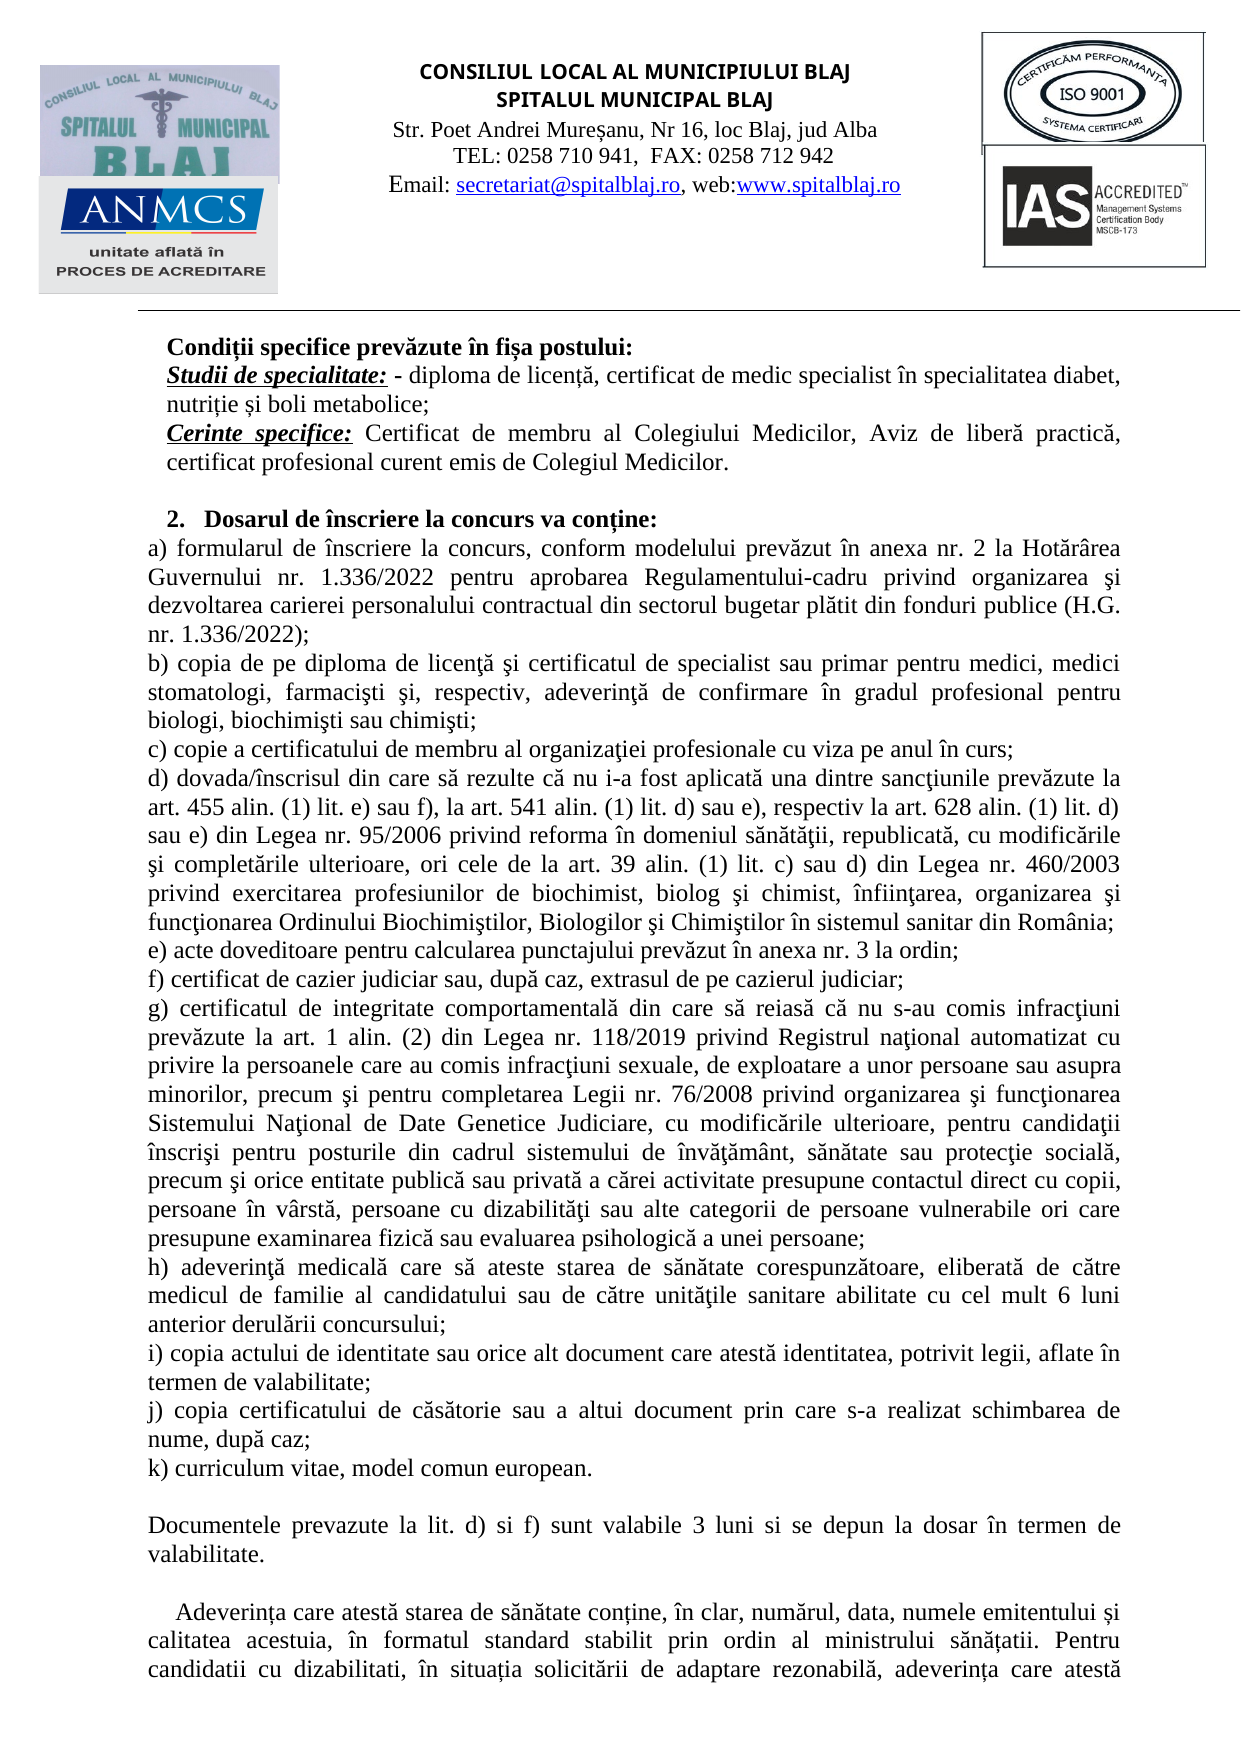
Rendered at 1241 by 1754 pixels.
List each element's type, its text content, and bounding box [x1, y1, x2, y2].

text d) dovada/înscrisul din care să rezulte că nu i-a fost aplicată una dintre sancţiunile prevăzute la art. 455 alin. (1) lit. e) sau f), la art. 541 alin. (1) lit. d) sau e), respectiv la art. 628 alin. (1) lit. d) sau e) din Legea nr. 95/2006 privind reforma în domeniul sănătăţii, republicată, cu modificările şi completările ulterioare, ori cele de la art. 39 alin. (1) lit. c) sau d) din Legea nr. 460/2003 privind exercitarea profesiunilor de biochimist, biolog şi chimist, înfiinţarea, organizarea şi funcţionarea Ordinului Biochimiştilor, Biologilor şi Chimiştilor în sistemul sanitar din România; [148, 763, 1122, 936]
text j) copia certificatului de căsătorie sau a altui document prin care s-a realizat schimbarea de nume, după caz; [148, 1396, 1122, 1453]
text a) formularul de înscriere la concurs, conform modelului prevăzut în anexa nr. 2 la Hotărârea Guvernului nr. 1.336/2022 pentru aprobarea Regulamentului-cadru privind organizarea şi dezvoltarea carierei personalului contractual din sectorul bugetar plătit din fonduri publice (H.G. nr. 1.336/2022); [148, 533, 1122, 648]
text Documentele prevazute la lit. d) si f) sunt valabile 3 luni si se depun la dosar în termen de valabilitate. [148, 1511, 1122, 1568]
text Condiții specifice prevăzute în fișa postului: [166, 332, 1122, 361]
picture [979, 30, 1209, 270]
text i) copia actului de identitate sau orice alt document care atestă identitatea, potrivit legii, aflate în termen de valabilitate; [148, 1338, 1122, 1396]
text Studii de specialitate: - diploma de licență, certificat de medic specialist în specialitatea diabet, nutriție și boli metabolice; [166, 361, 1122, 418]
text Cerinte specifice: Certificat de membru al Colegiului Medicilor, Aviz de liberă practică, certificat profesional curent emis de Colegiul Medicilor. [166, 418, 1122, 476]
text e) acte doveditoare pentru calcularea punctajului prevăzut în anexa nr. 3 la ordin; [148, 936, 1122, 964]
text f) certificat de cazier judiciar sau, după caz, extrasul de pe cazierul judiciar; [148, 964, 1122, 993]
text h) adeverinţă medicală care să ateste starea de sănătate corespunzătoare, eliberată de către medicul de familie al candidatului sau de către unităţile sanitare abilitate cu cel mult 6 luni anterior derulării concursului; [148, 1252, 1122, 1338]
list Dosarul de înscriere la concurs va conține: [166, 504, 1122, 533]
text k) curriculum vitae, model comun european. [148, 1453, 1122, 1482]
text g) certificatul de integritate comportamentală din care să reiasă că nu s-au comis infracţiuni prevăzute la art. 1 alin. (2) din Legea nr. 118/2019 privind Registrul naţional automatizat cu privire la persoanele care au comis infracţiuni sexuale, de exploatare a unor persoane sau asupra minorilor, precum şi pentru completarea Legii nr. 76/2008 privind organizarea şi funcţionarea Sistemului Naţional de Date Genetice Judiciare, cu modificările ulterioare, pentru candidaţii înscrişi pentru posturile din cadrul sistemului de învăţământ, sănătate sau protecţie socială, precum şi orice entitate publică sau privată a cărei activitate presupune contactul direct cu copii, persoane în vârstă, persoane cu dizabilităţi sau alte categorii de persoane vulnerabile ori care presupune examinarea fizică sau evaluarea psihologică a unei persoane; [148, 993, 1122, 1252]
picture [38, 65, 280, 294]
text b) copia de pe diploma de licenţă şi certificatul de specialist sau primar pentru medici, medici stomatologi, farmacişti şi, respectiv, adeverinţă de confirmare în gradul profesional pentru biologi, biochimişti sau chimişti; [148, 648, 1122, 734]
text c) copie a certificatului de membru al organizaţiei profesionale cu viza pe anul în curs; [148, 734, 1122, 763]
